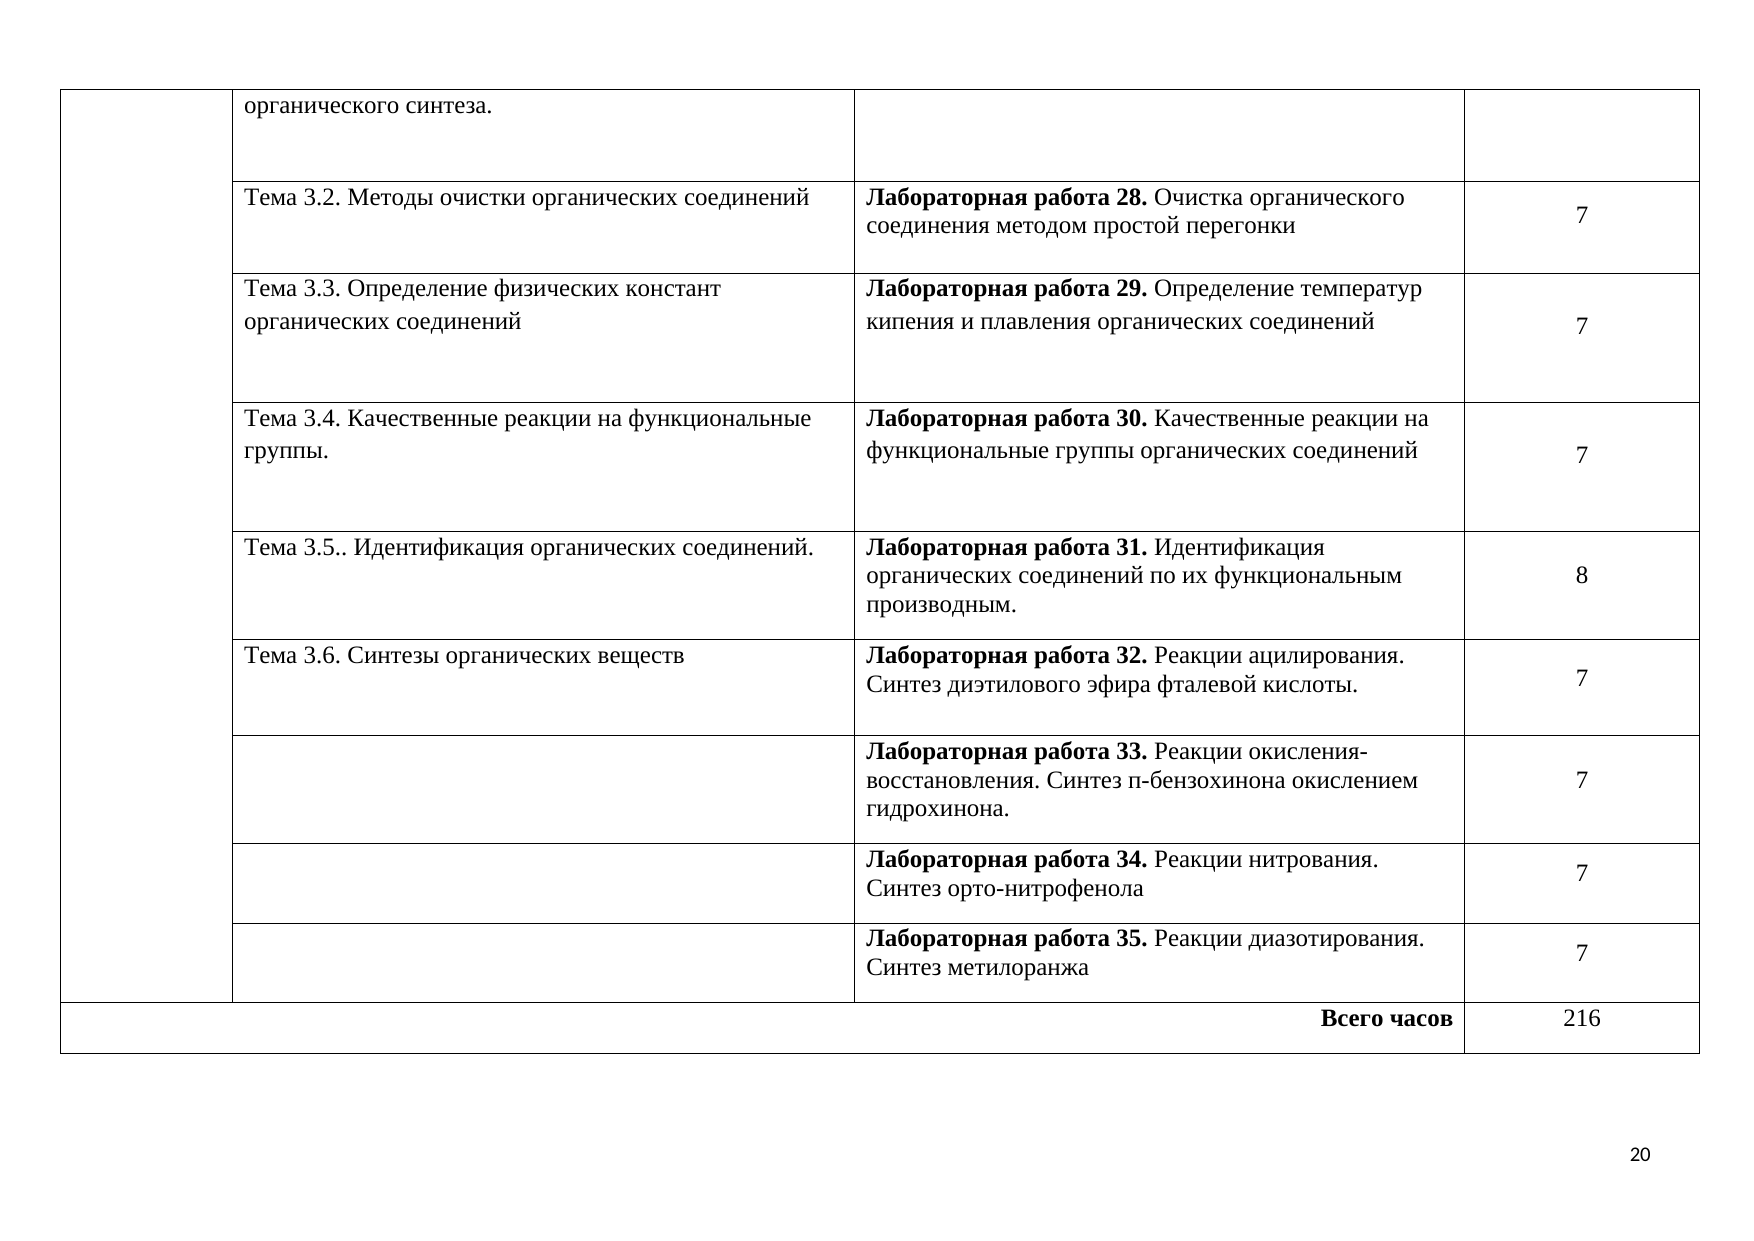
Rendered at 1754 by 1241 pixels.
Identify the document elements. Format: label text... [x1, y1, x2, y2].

table_cell 7 [1465, 736, 1699, 843]
table_cell Тема 3.4. Качественные реакции на функциональные группы. [233, 403, 854, 531]
table_cell [233, 924, 854, 1002]
table_cell 7 [1465, 182, 1699, 272]
table_cell Тема 3.2. Методы очистки органических соединений [233, 182, 854, 272]
table_cell 7 [1465, 274, 1699, 402]
table_cell [233, 736, 854, 843]
table_cell Лабораторная работа 29. Определение температур кипения и плавления органических соединений [855, 274, 1464, 402]
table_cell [233, 90, 854, 181]
table_cell Лабораторная работа 28. Очистка органического соединения методом простой перегонки [855, 182, 1464, 272]
table_cell Лабораторная работа 30. Качественные реакции на функциональные группы органических соединений [855, 403, 1464, 531]
table_cell 7 [1465, 844, 1699, 922]
table_cell 7 [1465, 640, 1699, 735]
table_cell Лабораторная работа 33. Реакции окисления-восстановления. Синтез п-бензохинона окислением гидрохинона. [855, 736, 1464, 843]
table_cell Лабораторная работа 31. Идентификация органических соединений по их функциональным производным. [855, 532, 1464, 639]
table_cell Лабораторная работа 32. Реакции ацилирования. Синтез диэтилового эфира фталевой кислоты. [855, 640, 1464, 735]
table_cell [233, 844, 854, 922]
table_cell Тема 3.6. Синтезы органических веществ [233, 640, 854, 735]
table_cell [855, 90, 1464, 181]
table_cell 7 [1465, 403, 1699, 531]
table_cell 7 [1465, 90, 1699, 181]
table_cell 7 [1465, 924, 1699, 1002]
table_cell Всего часов [61, 1003, 1464, 1052]
table_cell 216 [1465, 1003, 1699, 1052]
table_cell 8 [1465, 532, 1699, 639]
table_cell Лабораторная работа 34. Реакции нитрования. Синтез орто-нитрофенола [855, 844, 1464, 922]
table_cell Тема 3.5.. Идентификация органических соединений. [233, 532, 854, 639]
table_cell Лабораторная работа 35. Реакции диазотирования. Синтез метилоранжа [855, 924, 1464, 1002]
table_cell Тема 3.3. Определение физических констант органических соединений [233, 274, 854, 402]
